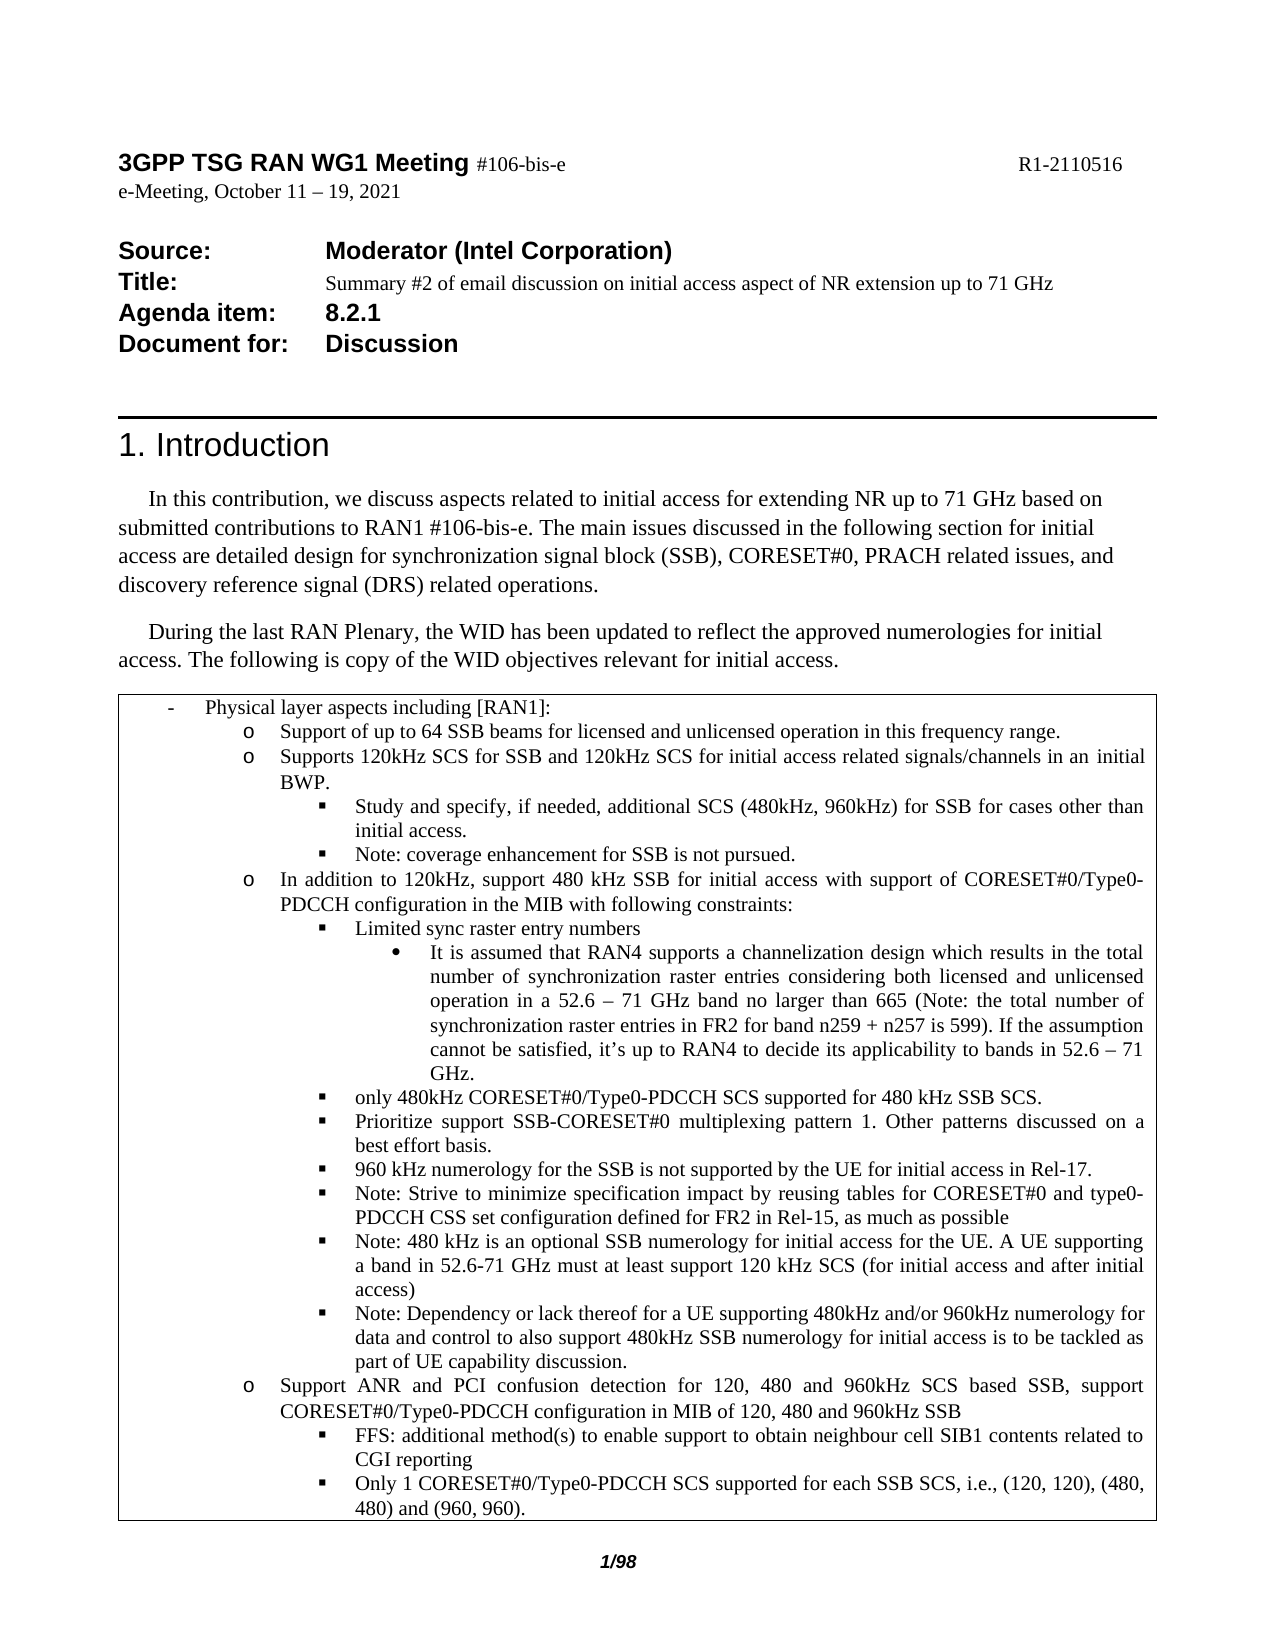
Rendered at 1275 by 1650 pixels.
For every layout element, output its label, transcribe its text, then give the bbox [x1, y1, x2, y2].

text Source: Moderator (Intel Corporation) [118, 236, 1157, 264]
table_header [119, 695, 1156, 1519]
text During the last RAN Plenary, the WID has been updated to reflect the approved numerologies for initial access. The following is copy of the WID objectives relevant for initial access. [118, 618, 1157, 673]
subtitle Introduction [118, 419, 1157, 464]
text Agenda item: 8.2.1 [118, 298, 1157, 327]
text 3GPP TSG RAN WG1 Meeting [118, 148, 1157, 176]
text In this contribution, we discuss aspects related to initial access for extending NR up to 71 GHz based on submitted contributions to RAN1 #106-bis-e. The main issues discussed in the following section for initial access are detailed design for synchronization signal block (SSB), CORESET#0, PRACH related issues, and discovery reference signal (DRS) related operations. [118, 486, 1157, 597]
text Title: [118, 267, 1157, 296]
text Document for: Discussion [118, 329, 1157, 358]
